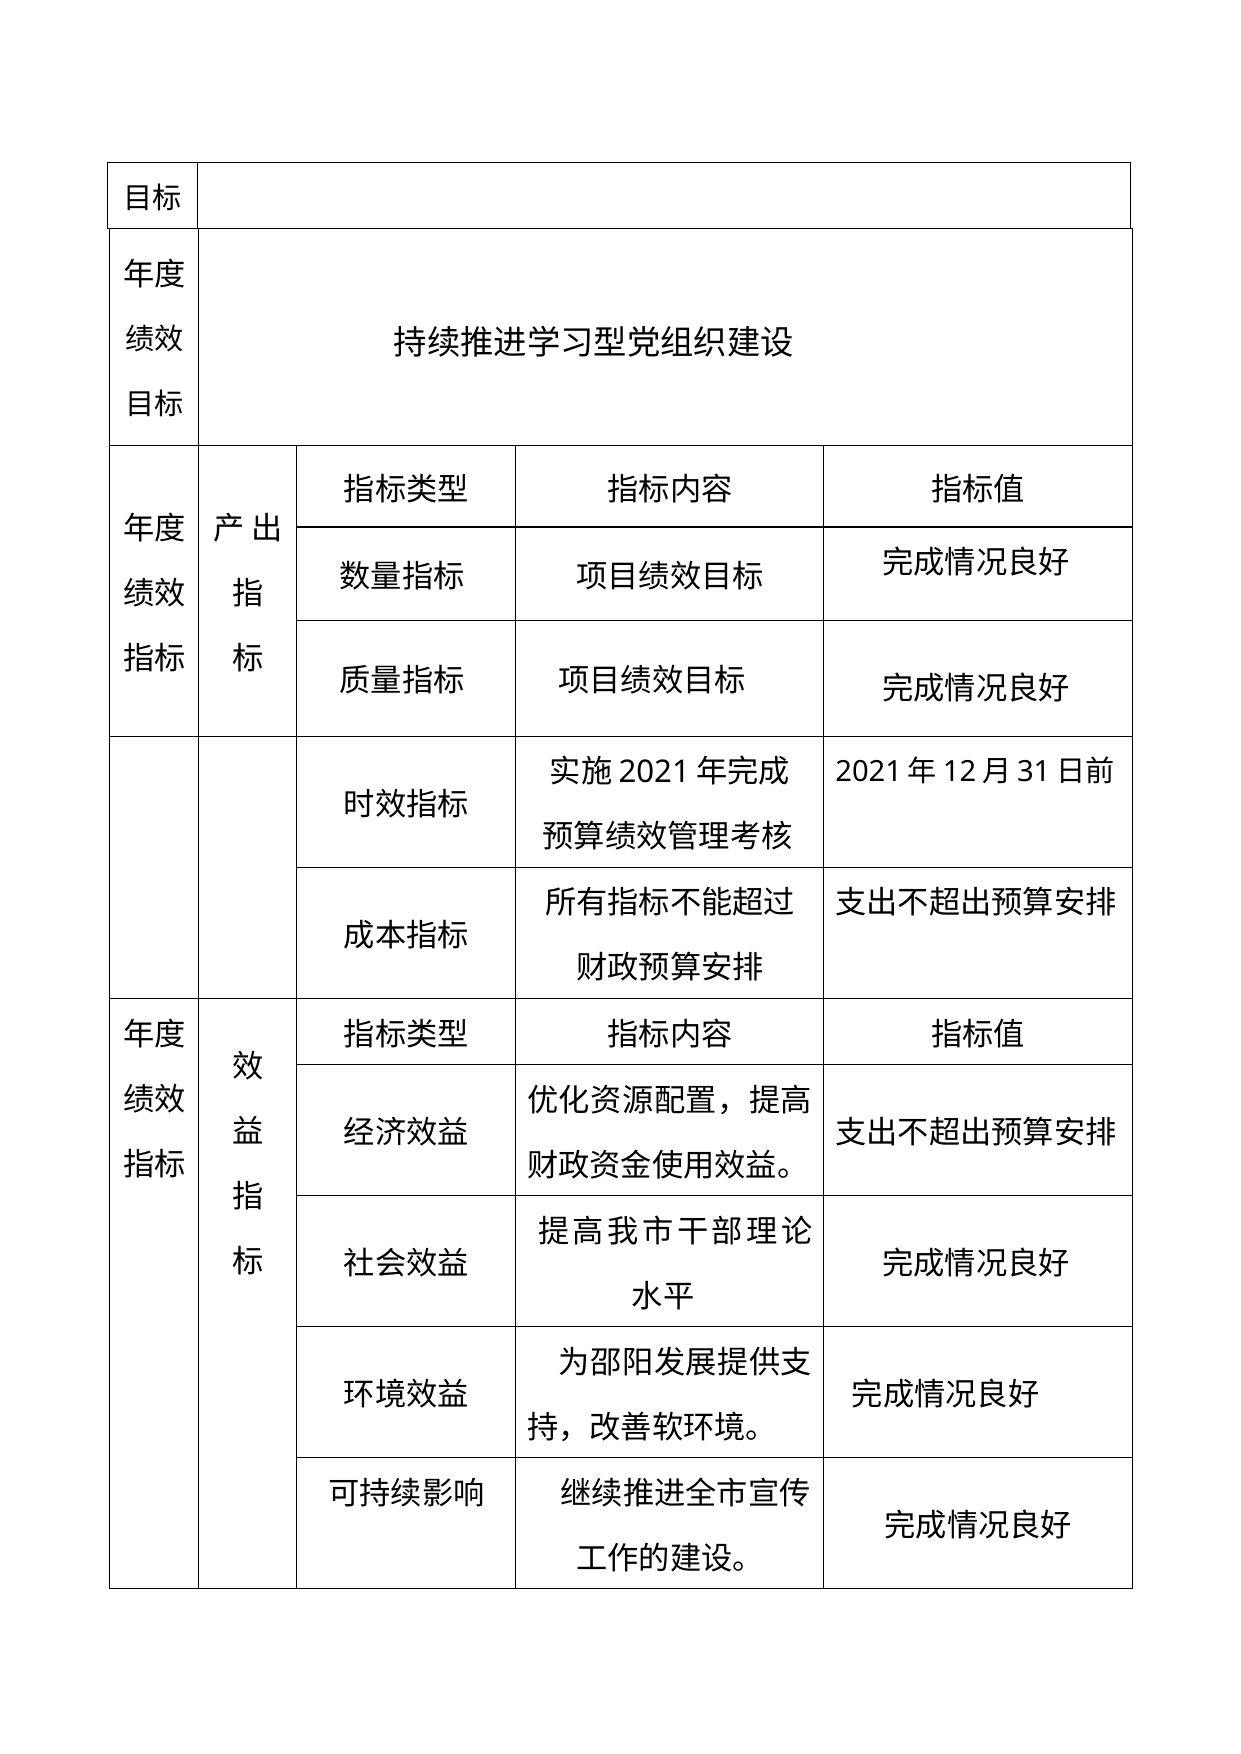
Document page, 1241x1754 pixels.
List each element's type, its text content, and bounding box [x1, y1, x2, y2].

table_cell 可持续影响 [297, 1458, 515, 1588]
table_cell 指标内容 [516, 446, 823, 526]
table_cell 支出不超出预算安排 [824, 868, 1132, 998]
table_cell 指标值 [824, 999, 1132, 1064]
table_cell 项目绩效目标 [516, 528, 823, 619]
table_cell 长期绩效目标 [108, 163, 197, 228]
table_cell 指标内容 [516, 999, 823, 1064]
table_cell 效 益 指 标 [199, 999, 296, 1588]
table_cell 完成情况良好 [824, 621, 1132, 736]
table_cell 指标类型 [297, 999, 515, 1064]
table_cell 年度 绩效 目标 [110, 229, 198, 445]
table_cell 时效指标 [297, 737, 515, 867]
table_cell 实施2021年完成 预算绩效管理考核 [516, 737, 823, 867]
table_cell 所有指标不能超过 财政预算安排 [516, 868, 823, 998]
table_cell 数量指标 [297, 528, 515, 619]
table_cell 产 出 指 标 [199, 446, 296, 736]
table_cell 优化资源配置，提高财政资金使用效益。 [516, 1065, 823, 1195]
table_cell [198, 163, 1130, 228]
table_cell 指标类型 [297, 446, 515, 526]
table_cell 2021年12月31日前 [824, 737, 1132, 867]
table_cell 持续推进学习型党组织建设 [199, 229, 1132, 445]
table_cell 支出不超出预算安排 [824, 1065, 1132, 1195]
table_cell 项目绩效目标 [516, 621, 823, 736]
table_cell 社会效益 [297, 1196, 515, 1326]
table_cell 提高我市干部理论水平 [516, 1196, 823, 1326]
table_cell 完成情况良好 [824, 1196, 1132, 1326]
table_cell 为邵阳发展提供支持，改善软环境。 [516, 1327, 823, 1457]
table_cell 年度 绩效 指标 [110, 999, 198, 1588]
table_cell 成本指标 [297, 868, 515, 998]
table_cell [199, 737, 296, 998]
table_cell 继续推进全市宣传工作的建设。 [516, 1458, 823, 1588]
table_cell 指标值 [824, 446, 1132, 526]
table_cell 完成情况良好 [824, 1327, 1132, 1457]
table_cell 年度绩效指标 [110, 446, 198, 736]
table_cell [110, 737, 198, 998]
table_cell 质量指标 [297, 621, 515, 736]
table_cell 环境效益 [297, 1327, 515, 1457]
table_cell 完成情况良好 [824, 528, 1132, 619]
table_cell 经济效益 [297, 1065, 515, 1195]
table_cell 完成情况良好 [824, 1458, 1132, 1588]
